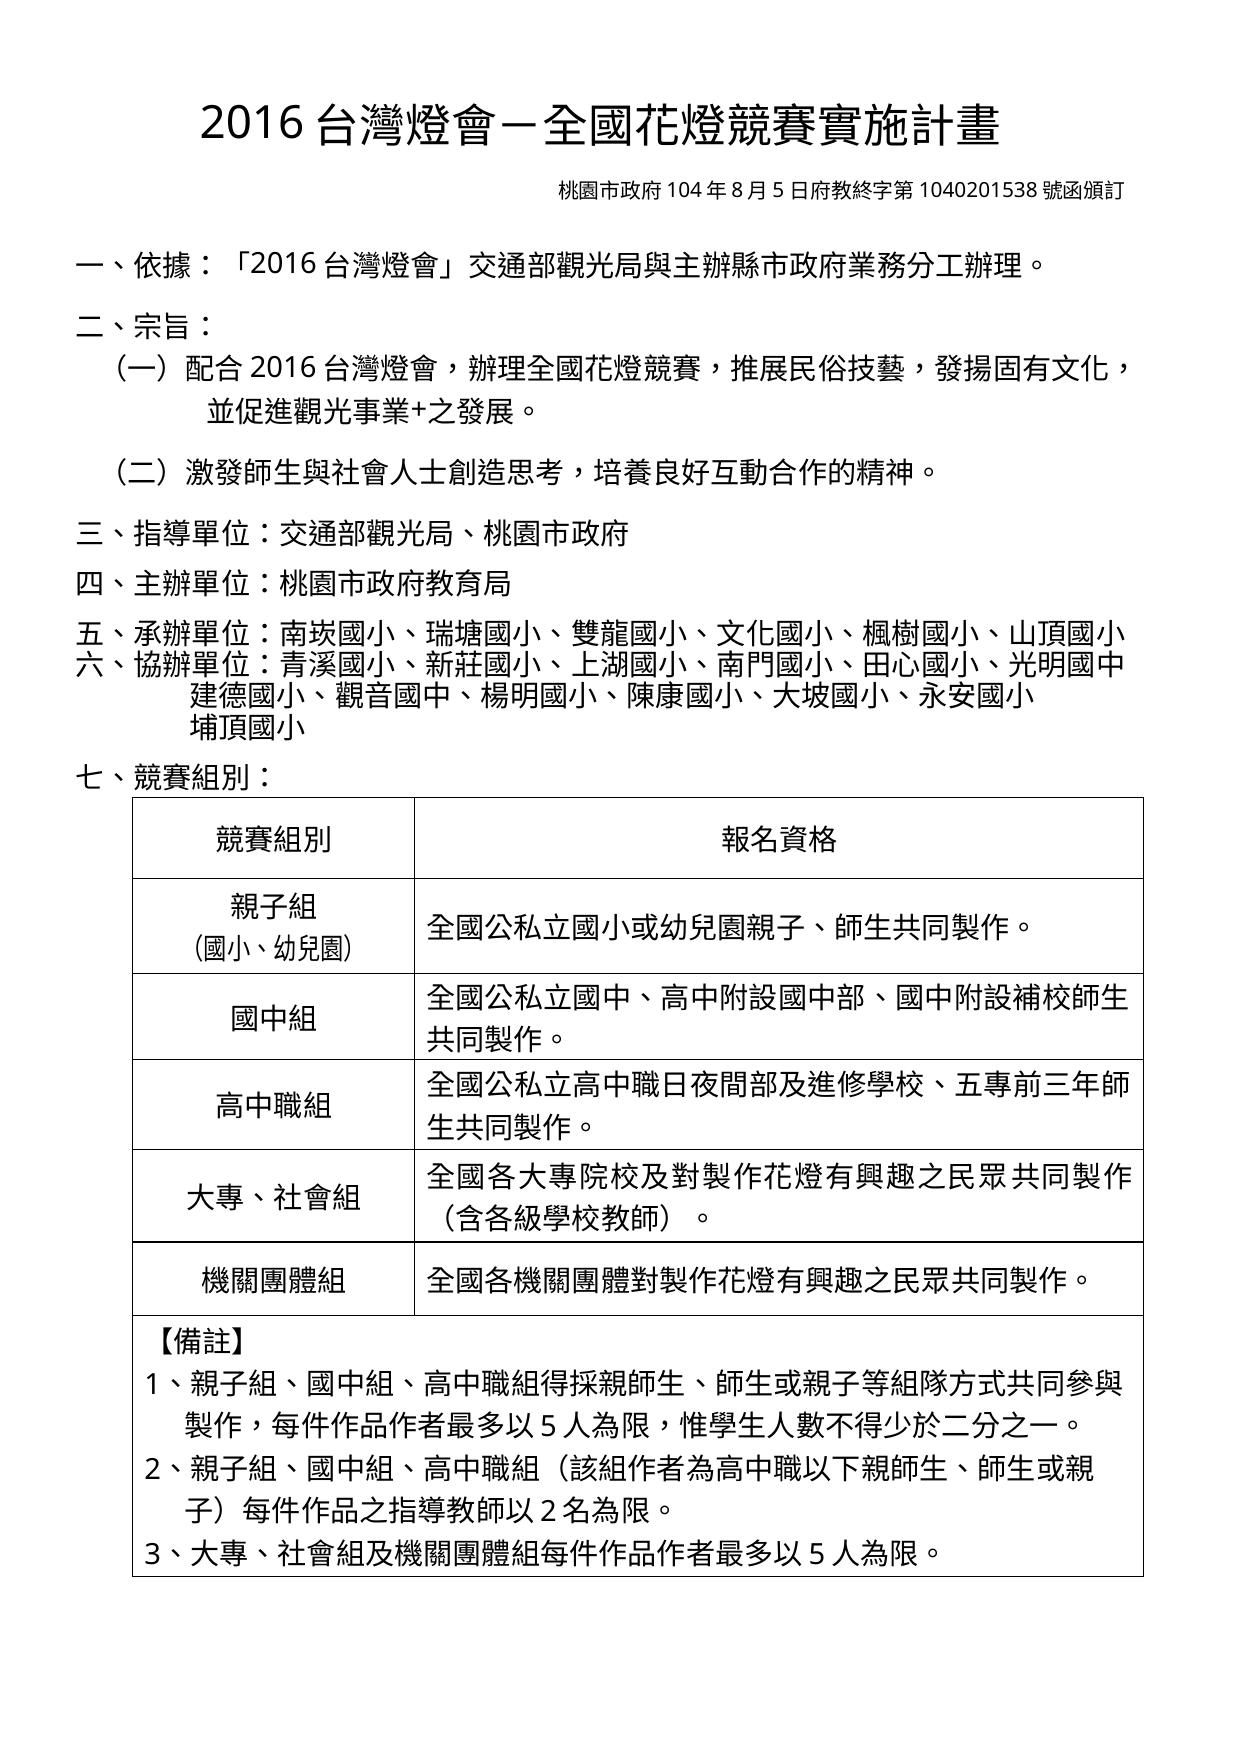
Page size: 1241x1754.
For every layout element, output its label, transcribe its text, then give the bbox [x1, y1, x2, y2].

table_header 競賽組別 [133, 798, 414, 877]
text 七、競賽組別： [75, 754, 1125, 797]
table_cell 全國各機關團體對製作花燈有興趣之民眾共同製作。 [415, 1243, 1143, 1314]
table_cell 全國公私立高中職日夜間部及進修學校、五專前三年師生共同製作。 [415, 1060, 1143, 1148]
table_cell 全國各大專院校及對製作花燈有興趣之民眾共同製作（含各級學校教師）。 [415, 1150, 1143, 1241]
text （二）激發師生與社會人士創造思考，培養良好互動合作的精神。 [75, 449, 1125, 492]
text 二、宗旨： [75, 304, 1125, 346]
text 五、承辦單位：南崁國小、瑞塘國小、雙龍國小、文化國小、楓樹國小、山頂國小 [75, 611, 1125, 642]
table_cell 全國公私立國中、高中附設國中部、國中附設補校師生共同製作。 [415, 974, 1143, 1059]
table_cell 【備註】 1、親子組、國中組、高中職組得採親師生、師生或親子等組隊方式共同參與製作，每件作品作者最多以5人為限，惟學生人數不得少於二分之一。 2、親子組、國中組、高中職組（該組作者為高中職以下親師生、師生或親子）每件作品之指導教師以2名為限。 3、大專、社會組及機關團體組每件作品作者最多以5人為限。 [133, 1316, 1143, 1576]
text 埔頂國小 [75, 704, 1125, 736]
table_header 報名資格 [415, 798, 1143, 877]
table_cell 國中組 [133, 974, 414, 1059]
table_cell 大專、社會組 [133, 1150, 414, 1241]
text 四、主辦單位：桃園市政府教育局 [75, 561, 1125, 592]
text 一、依據：「2016台灣燈會」交通部觀光局與主辦縣市政府業務分工辦理。 [75, 242, 1125, 285]
table_cell 親子組 （國小、幼兒園） [133, 879, 414, 973]
text 六、協辦單位：青溪國小、新莊國小、上湖國小、南門國小、田心國小、光明國中 [75, 642, 1125, 673]
table_cell 全國公私立國小或幼兒園親子、師生共同製作。 [415, 879, 1143, 973]
text 建德國小、觀音國中、楊明國小、陳康國小、大坡國小、永安國小 [75, 673, 1125, 704]
text 桃園市政府104年8月5 日府教終字第1040201538號函頒訂 [75, 175, 1125, 205]
table_cell 高中職組 [133, 1060, 414, 1148]
table_cell 機關團體組 [133, 1243, 414, 1314]
text （一）配合2016台灣燈會，辦理全國花燈競賽，推展民俗技藝，發揚固有文化，並促進觀光事業+之發展。 [75, 346, 1125, 431]
text 三、指導單位：交通部觀光局、桃園市政府 [75, 511, 1125, 542]
text 2016台灣燈會－全國花燈競賽實施計畫 [75, 89, 1125, 156]
